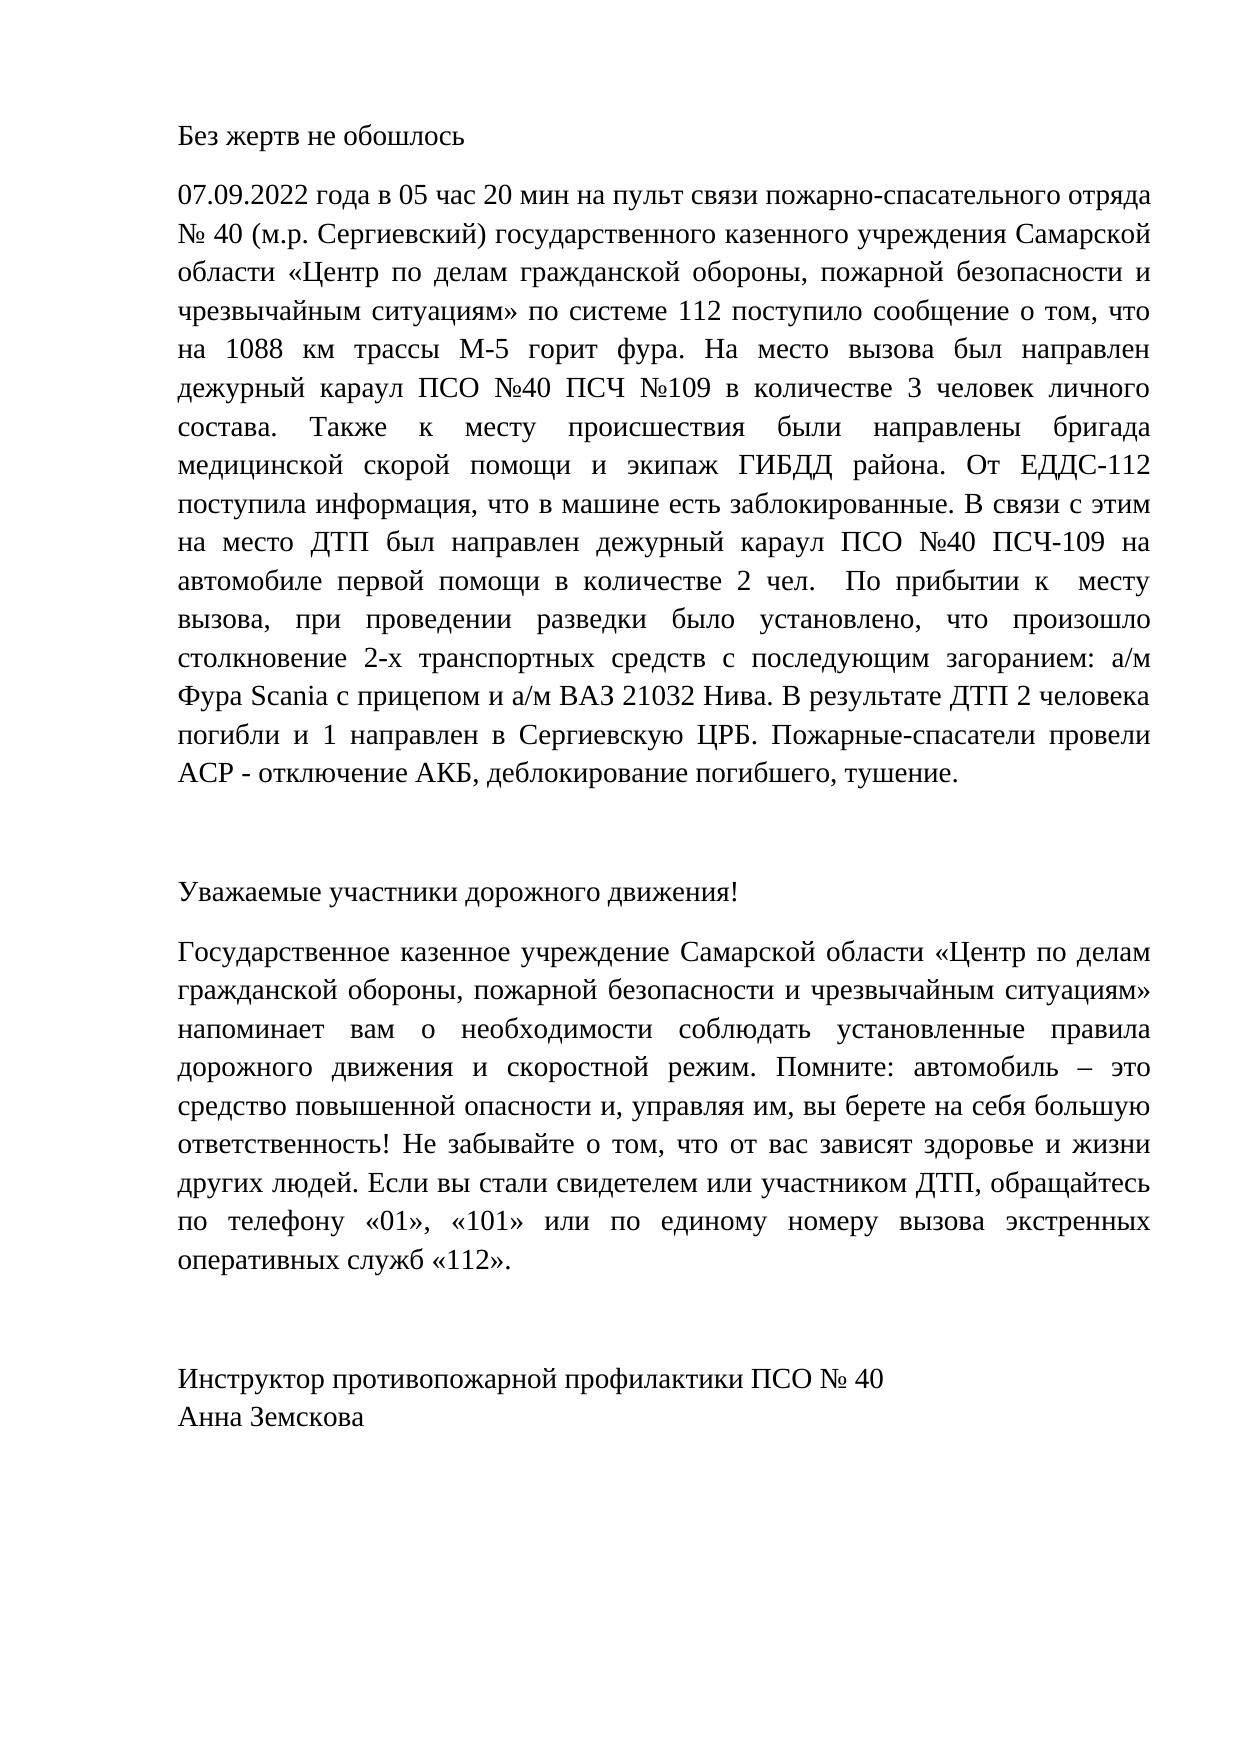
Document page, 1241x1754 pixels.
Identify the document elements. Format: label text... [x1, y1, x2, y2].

text Уважаемые участники дорожного движения! [177, 874, 1152, 908]
text 07.09.2022 года в 05 час 20 мин на пульт связи пожарно-спасательного отряда № 40 (м.р. Сергиевский) государственного казенного учреждения Самарской области «Центр по делам гражданской обороны, пожарной безопасности и чрезвычайным ситуациям» по системе 112 поступило сообщение о том, что на 1088 км трассы М-5 горит фура. На место вызова был направлен дежурный караул ПСО №40 ПСЧ №109 в количестве 3 человек личного состава. Также к месту происшествия были направлены бригада медицинской скорой помощи и экипаж ГИБДД района. От ЕДДС-112 поступила информация, что в машине есть заблокированные. В связи с этим на место ДТП был направлен дежурный караул ПСО №40 ПСЧ-109 на автомобиле первой помощи в количестве 2 чел. По прибытии к месту вызова, при проведении разведки было установлено, что произошло столкновение 2-х транспортных средств с последующим загоранием: а/м Фура Scania с прицепом и а/м ВАЗ 21032 Нива. В результате ДТП 2 человека погибли и 1 направлен в Сергиевскую ЦРБ. Пожарные-спасатели провели АСР - отключение АКБ, деблокирование погибшего, тушение. [177, 177, 1152, 789]
text Государственное казенное учреждение Самарской области «Центр по делам гражданской обороны, пожарной безопасности и чрезвычайным ситуациям» напоминает вам о необходимости соблюдать установленные правила дорожного движения и скоростной режим. Помните: автомобиль – это средство повышенной опасности и, управляя им, вы берете на себя большую ответственность! Не забывайте о том, что от вас зависят здоровье и жизни других людей. Если вы стали свидетелем или участником ДТП, обращайтесь по телефону «01», «101» или по единому номеру вызова экстренных оперативных служб «112». [177, 934, 1152, 1276]
text Инструктор противопожарной профилактики ПСО № 40 Анна Земскова [177, 1361, 1152, 1433]
text Без жертв не обошлось [177, 118, 1152, 152]
